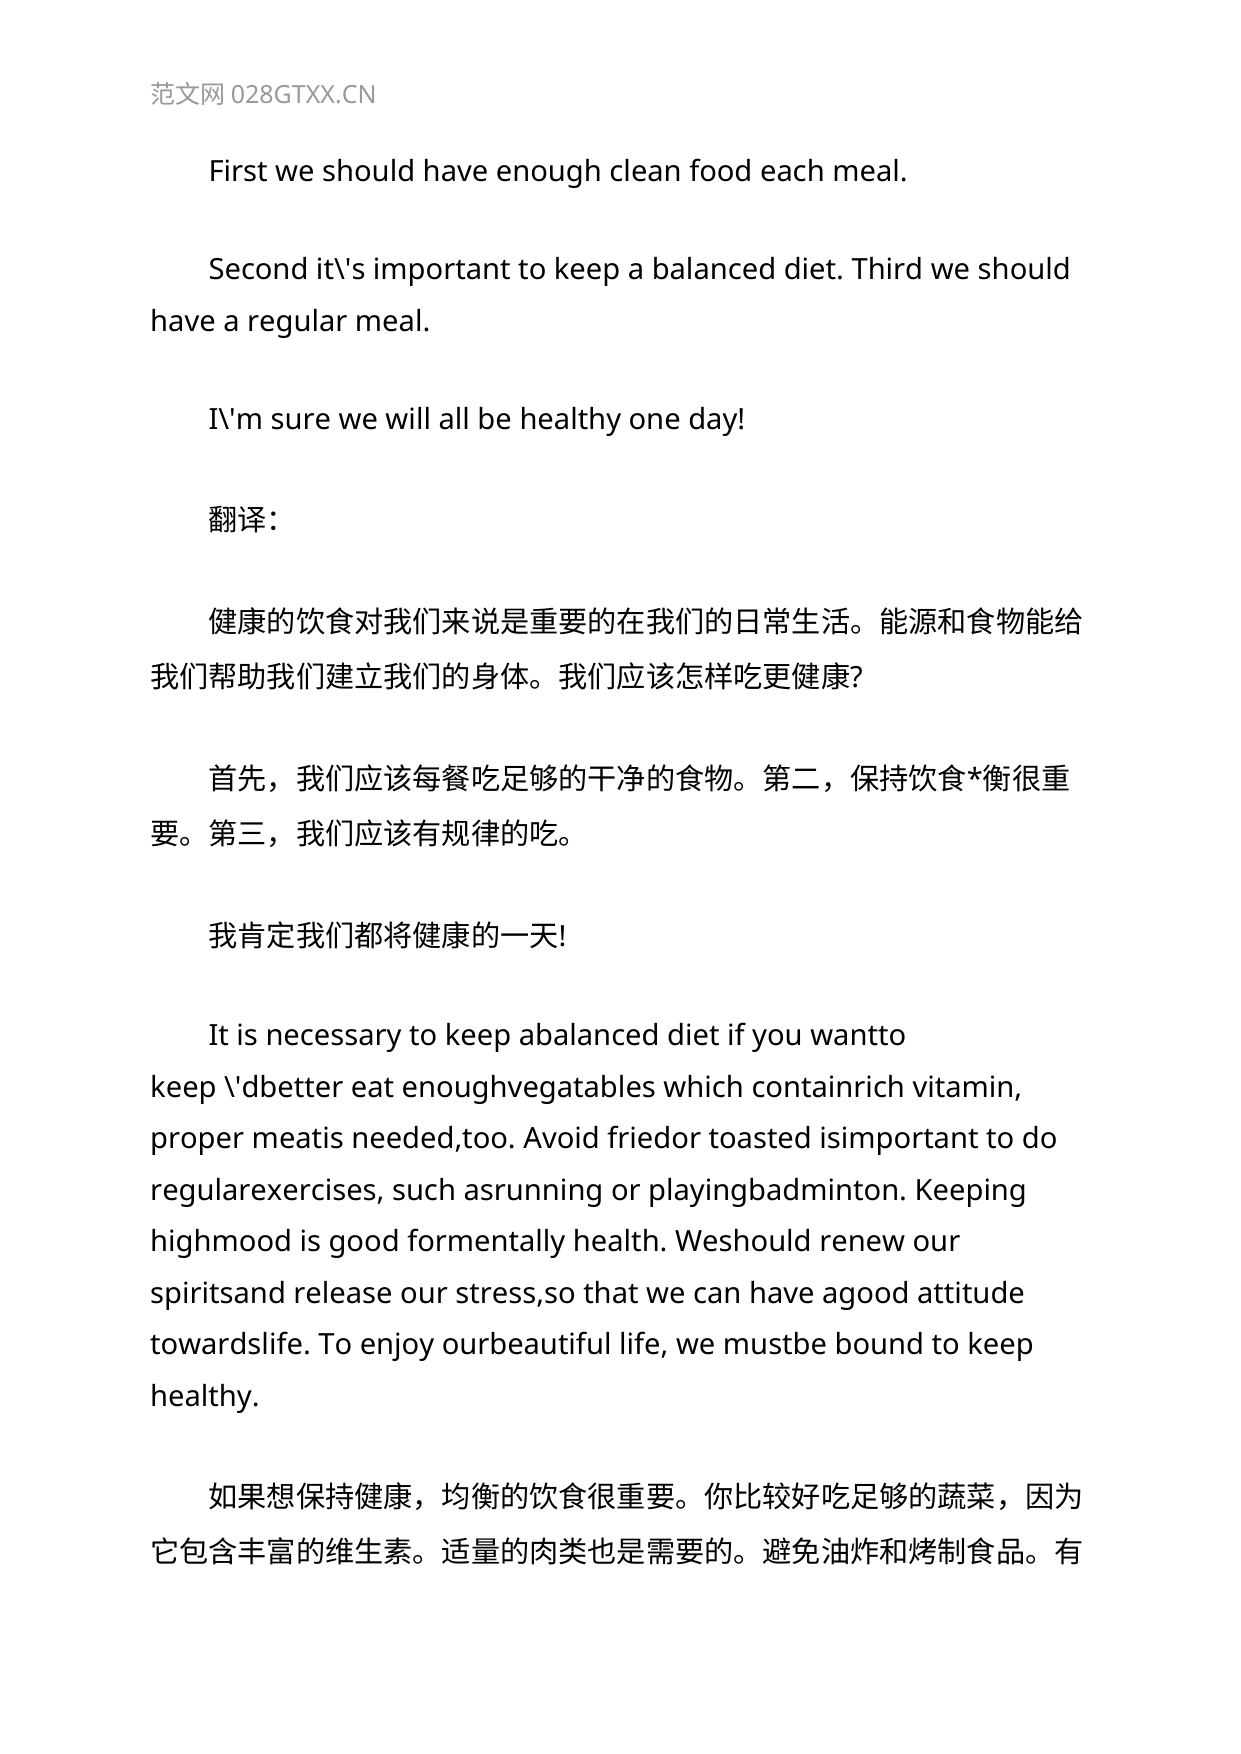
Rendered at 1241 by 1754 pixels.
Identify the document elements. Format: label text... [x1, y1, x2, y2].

text 我肯定我们都将健康的一天! [150, 912, 1090, 955]
text First we should have enough clean food each meal. [150, 150, 1090, 190]
text It is necessary to keep abalanced diet if you wantto keep \'dbetter eat enoughvegatables which containrich vitamin, proper meatis needed,too. Avoid friedor toasted isimportant to do regularexercises, such asrunning or playingbadminton. Keeping highmood is good formentally health. Weshould renew our spiritsand release our stress,so that we can have agood attitude towardslife. To enjoy ourbeautiful life, we mustbe bound to keep healthy. [150, 1014, 1090, 1415]
text Second it\'s important to keep a balanced diet. Third we should have a regular meal. [150, 248, 1090, 340]
text 首先，我们应该每餐吃足够的干净的食物。第二，保持饮食*衡很重要。第三，我们应该有规律的吃。 [150, 756, 1090, 853]
text 翻译： [150, 497, 1090, 539]
text 健康的饮食对我们来说是重要的在我们的日常生活。能源和食物能给我们帮助我们建立我们的身体。我们应该怎样吃更健康? [150, 599, 1090, 696]
text I\'m sure we will all be healthy one day! [150, 398, 1090, 438]
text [150, 1474, 1090, 1571]
